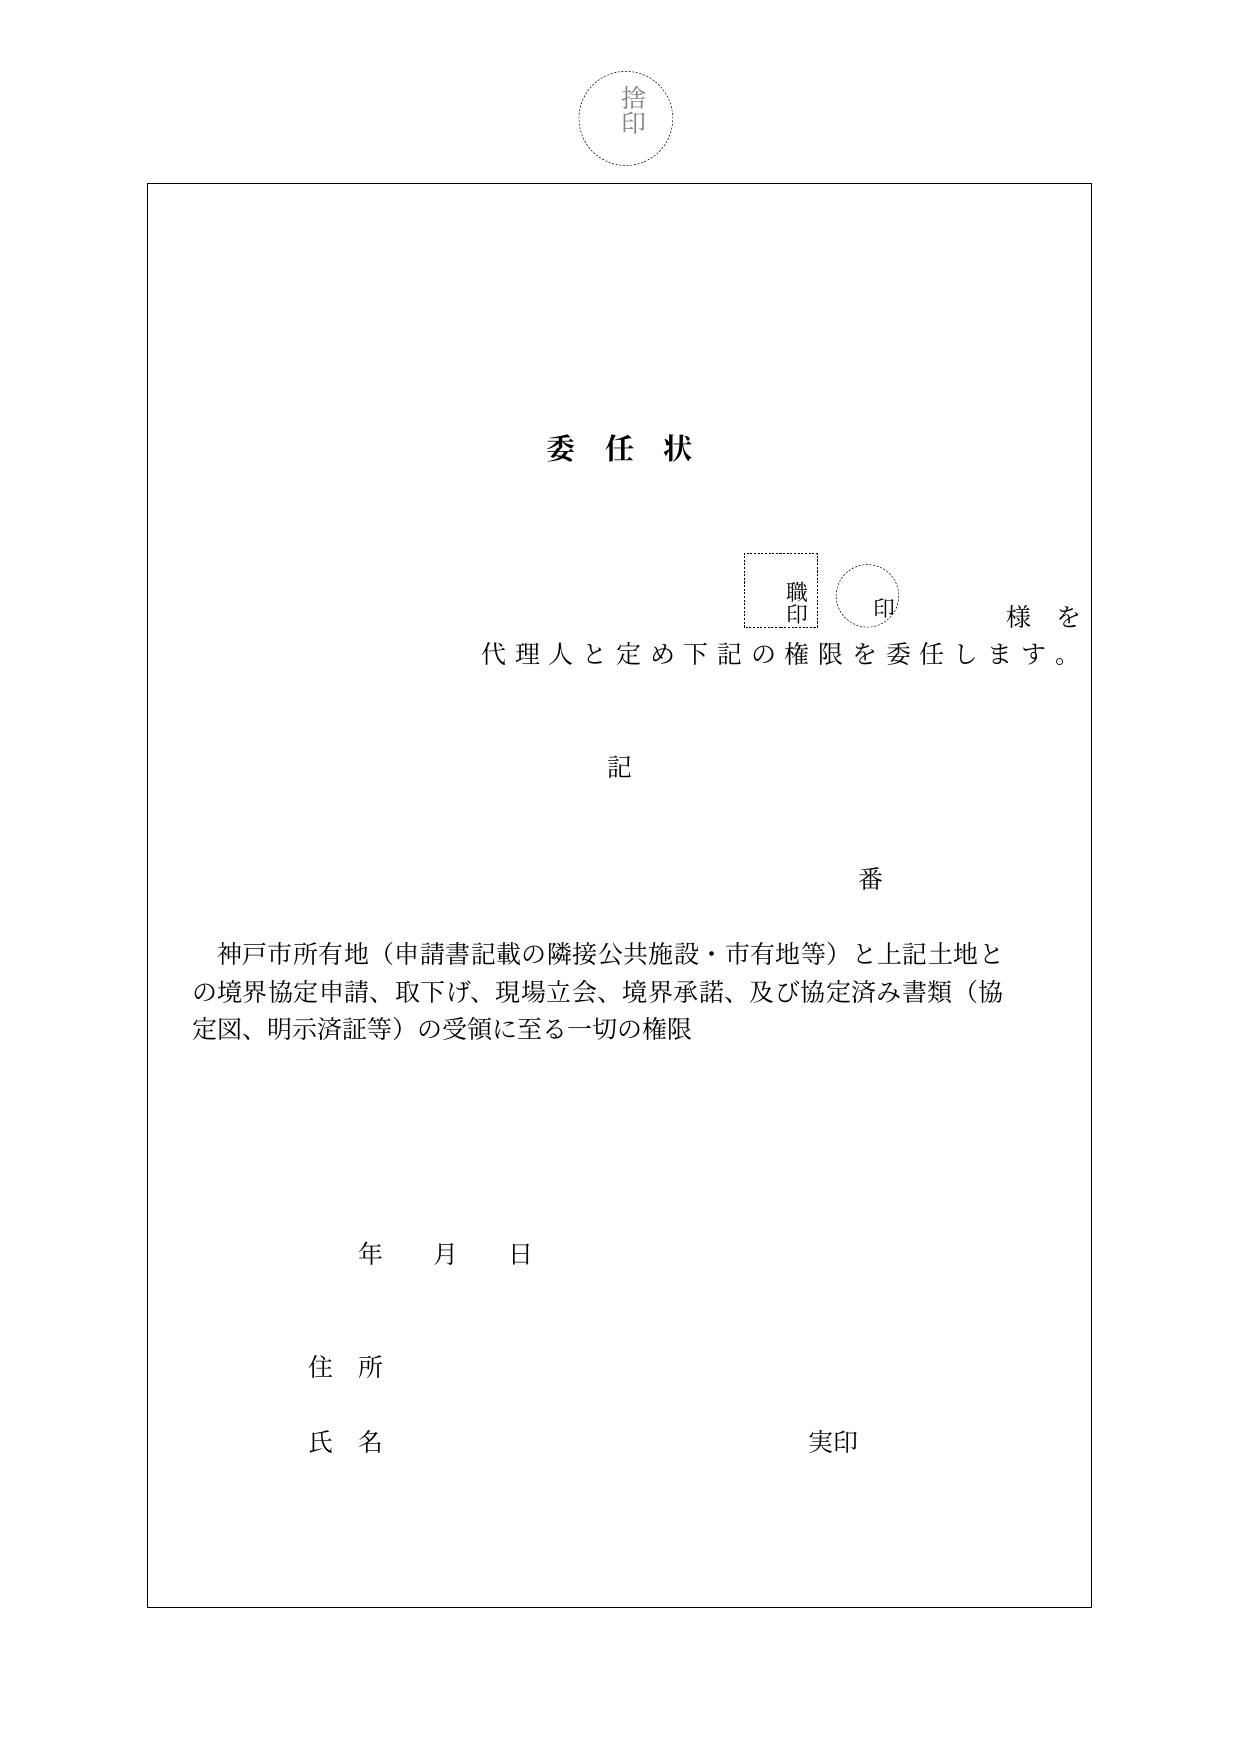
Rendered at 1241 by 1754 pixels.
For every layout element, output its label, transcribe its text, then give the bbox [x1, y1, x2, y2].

table_header 委 任 状 様 を 代理人と定め下記の権限を委任します。 記 番 神戸市所有地（申請書記載の隣接公共施設・市有地等）と上記土地との境界協定申請、取下げ、現場立会、境界承諾、及び協定済み書類（協定図、明示済証等）の受領に至る一切の権限 年 月 日 住 所 氏 名 実印 [148, 184, 1091, 1607]
